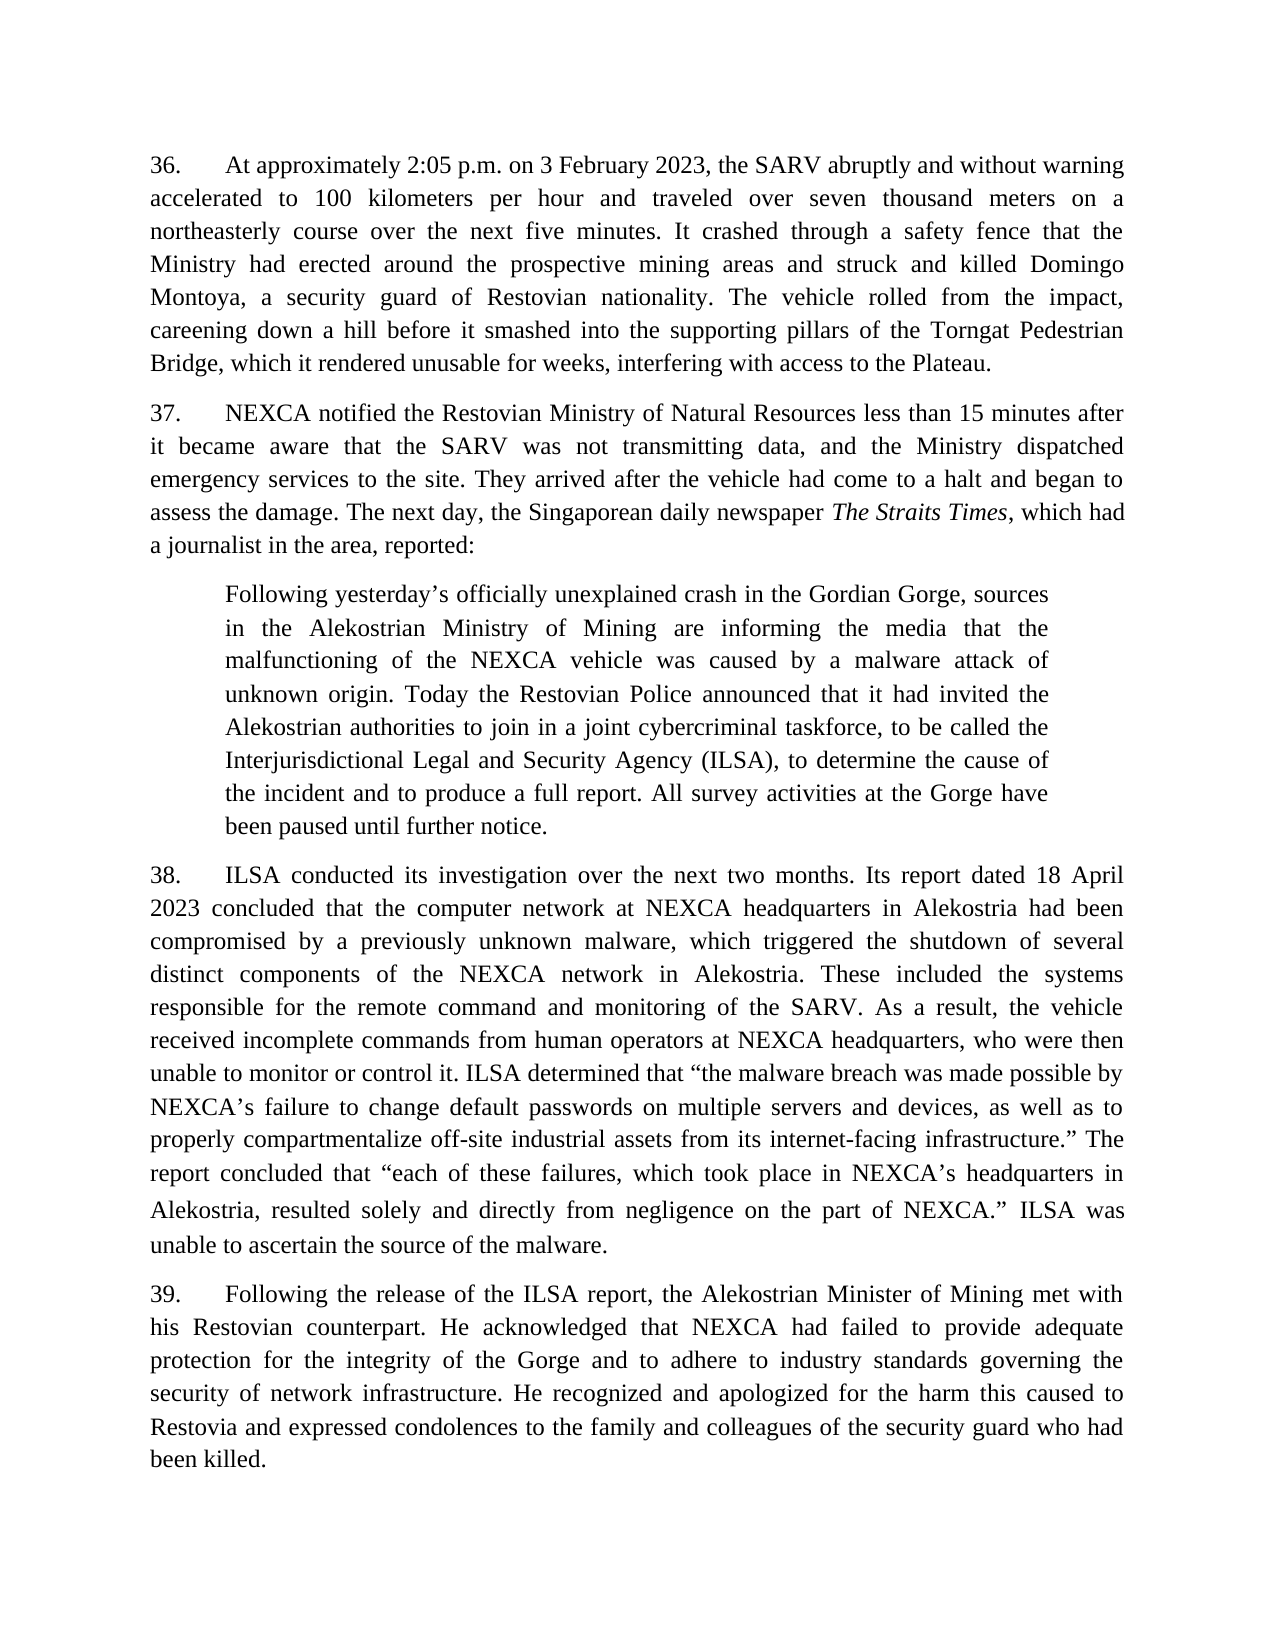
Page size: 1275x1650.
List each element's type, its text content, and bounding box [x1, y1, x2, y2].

text 36. At approximately 2:05 p.m. on 3 February 2023, the SARV abruptly and without warning accelerated to 100 kilometers per hour and traveled over seven thousand meters on a northeasterly course over the next five minutes. It crashed through a safety fence that the Ministry had erected around the prospective mining areas and struck and killed Domingo Montoya, a security guard of Restovian nationality. The vehicle rolled from the impact, careening down a hill before it smashed into the supporting pillars of the Torngat Pedestrian Bridge, which it rendered unusable for weeks, interfering with access to the Plateau. [150, 150, 1125, 377]
text 39. Following the release of the ILSA report, the Alekostrian Minister of Mining met with his Restovian counterpart. He acknowledged that NEXCA had failed to provide adequate protection for the integrity of the Gorge and to adhere to industry standards governing the security of network infrastructure. He recognized and apologized for the harm this caused to Restovia and expressed condolences to the family and colleagues of the security guard who had been killed. [150, 1279, 1125, 1473]
text 37. NEXCA notified the Restovian Ministry of Natural Resources less than 15 minutes after it became aware that the SARV was not transmitting data, and the Ministry dispatched emergency services to the site. They arrived after the vehicle had come to a halt and began to assess the damage. The next day, the Singaporean daily newspaper The Straits Times, which had a journalist in the area, reported: [150, 398, 1125, 559]
text Following yesterday’s officially unexplained crash in the Gordian Gorge, sources in the Alekostrian Ministry of Mining are informing the media that the malfunctioning of the NEXCA vehicle was caused by a malware attack of unknown origin. Today the Restovian Police announced that it had invited the Alekostrian authorities to join in a joint cybercriminal taskforce, to be called the Interjurisdictional Legal and Security Agency (ILSA), to determine the cause of the incident and to produce a full report. All survey activities at the Gorge have been paused until further notice. [225, 579, 1050, 839]
text 38. ILSA conducted its investigation over the next two months. Its report dated 18 April 2023 concluded that the computer network at NEXCA headquarters in Alekostria had been compromised by a previously unknown malware, which triggered the shutdown of several distinct components of the NEXCA network in Alekostria. These included the systems responsible for the remote command and monitoring of the SARV. As a result, the vehicle received incomplete commands from human operators at NEXCA headquarters, who were then unable to monitor or control it. ILSA determined that “the malware breach was made possible by NEXCA’s failure to change default passwords on multiple servers and devices, as well as to properly compartmentalize off-site industrial assets from its internet-facing infrastructure.” The report concluded that “each of these failures, which took place in NEXCA’s headquarters in Alekostria, resulted solely and directly from negligence on the part of NEXCA.” ILSA was unable to ascertain the source of the malware. [150, 860, 1125, 1258]
